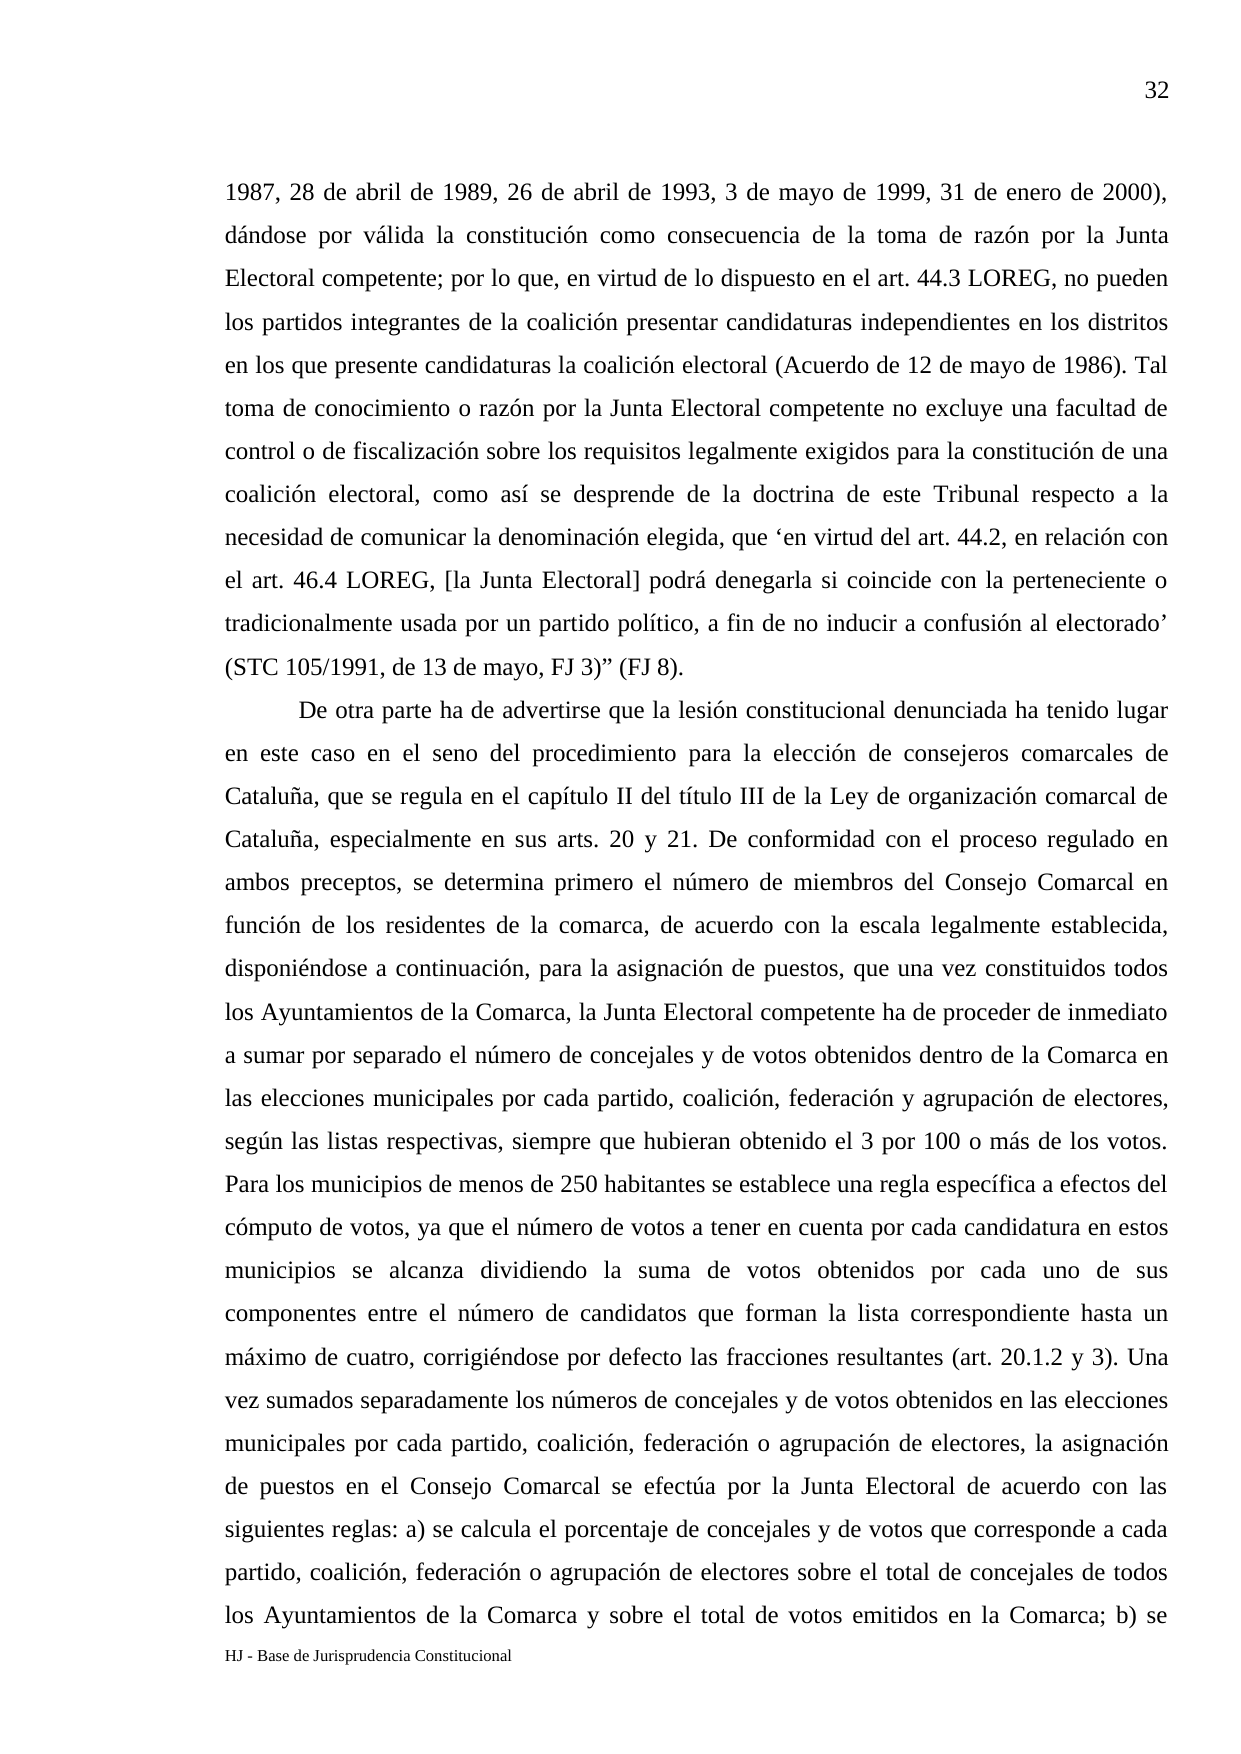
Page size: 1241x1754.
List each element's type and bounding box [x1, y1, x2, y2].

text [224, 177, 1169, 680]
text [224, 695, 1169, 1629]
